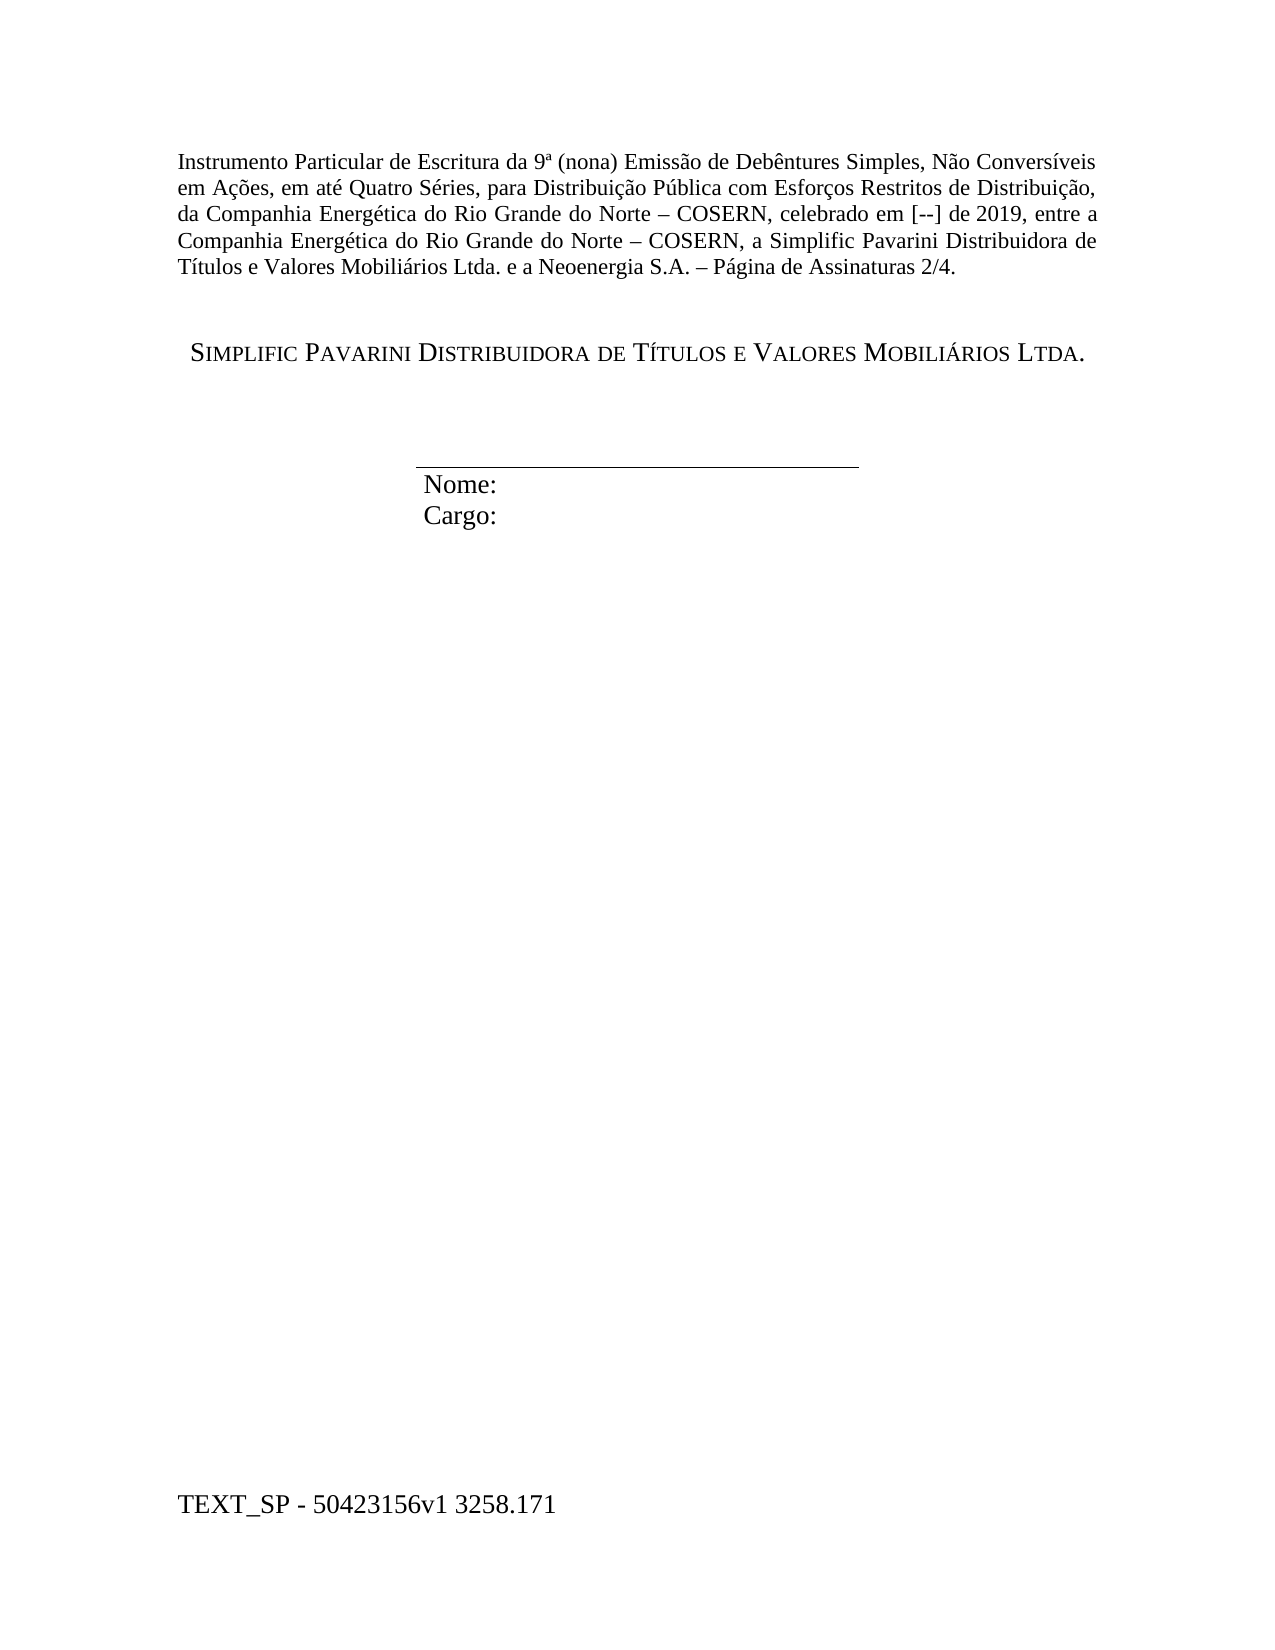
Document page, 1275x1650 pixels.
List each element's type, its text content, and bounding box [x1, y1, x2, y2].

table_header Nome: Cargo: [416, 468, 859, 543]
text Simplific Pavarini Distribuidora de Títulos e Valores Mobiliários Ltda. [177, 336, 1098, 367]
text Instrumento Particular de Escritura da 9ª (nona) Emissão de Debêntures Simples, Não Conversíveis em Ações, em até Quatro Séries, para Distribuição Pública com Esforços Restritos de Distribuição, da Companhia Energética do Rio Grande do Norte – COSERN, celebrado em [--] de 2019, entre a Companhia Energética do Rio Grande do Norte – COSERN, a Simplific Pavarini Distribuidora de Títulos e Valores Mobiliários Ltda. e a Neoenergia S.A. – Página de Assinaturas 2/4. [177, 148, 1098, 279]
